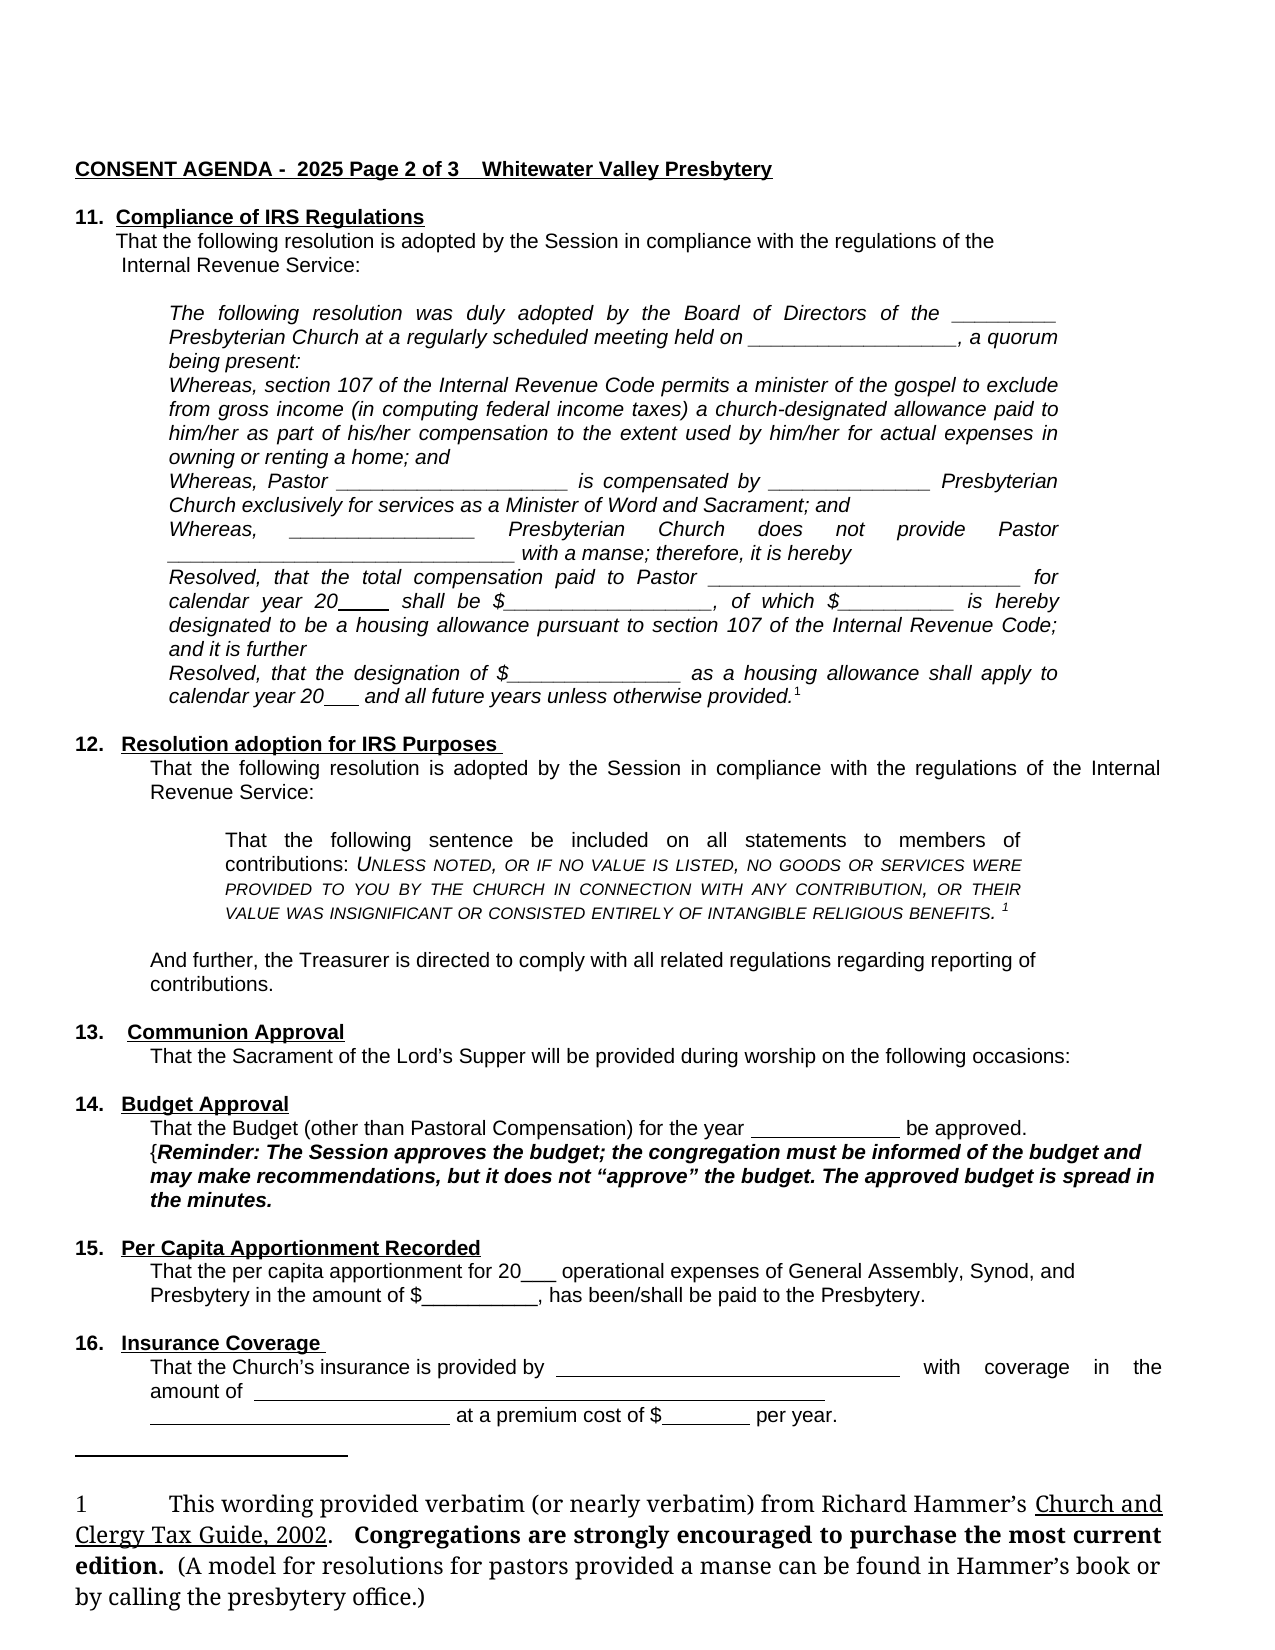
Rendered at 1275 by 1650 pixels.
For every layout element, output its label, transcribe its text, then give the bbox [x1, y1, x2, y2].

text That the Sacrament of the Lord’s Supper will be provided during worship on the following occasions: [150, 1044, 1162, 1068]
text 12. Resolution adoption for IRS Purposes [75, 732, 1162, 756]
text Whereas, Pastor ____________________ is compensated by ______________ Presbyterian Church exclusively for services as a Minister of Word and Sacrament; and [169, 469, 1059, 517]
text Internal Revenue Service: [75, 253, 1162, 277]
text Whereas, ________________ Presbyterian Church does not provide Pastor ______________________________ with a manse; therefore, it is hereby [169, 517, 1059, 564]
text That the Budget (other than Pastoral Compensation) for the year be approved. [75, 1116, 1162, 1139]
text Resolved, that the total compensation paid to Pastor ___________________________ for calendar year 20 shall be $__________________, of which $__________ is hereby designated to be a housing allowance pursuant to section 107 of the Internal Revenue Code; and it is further [169, 564, 1059, 660]
text 11. Compliance of IRS Regulations [75, 205, 1162, 229]
text Resolved, that the designation of $_______________ as a housing allowance shall apply to calendar year 20 and all future years unless otherwise provided. [169, 660, 1059, 708]
text The following resolution was duly adopted by the Board of Directors of the _________ Presbyterian Church at a regularly scheduled meeting held on __________________, a quorum being present: [169, 301, 1059, 373]
text CONSENT AGENDA - 2025 Page 2 of 3 Whitewater Valley Presbytery [75, 157, 1162, 181]
text And further, the Treasurer is directed to comply with all related regulations regarding reporting of contributions. [150, 948, 1162, 996]
text at a premium cost of $ per year. [75, 1403, 1162, 1427]
text Whereas, section 107 of the Internal Revenue Code permits a minister of the gospel to exclude from gross income (in computing federal income taxes) a church-designated allowance paid to him/her as part of his/her compensation to the extent used by him/her for actual expenses in owning or renting a home; and [169, 373, 1059, 469]
text 16. Insurance Coverage [75, 1331, 1162, 1355]
text {Reminder: The Session approves the budget; the congregation must be informed of the budget and may make recommendations, but it does not “approve” the budget. The approved budget is spread in the minutes. [150, 1139, 1162, 1211]
text That the following resolution is adopted by the Session in compliance with the regulations of the Internal Revenue Service: [75, 756, 1162, 804]
text 13. Communion Approval [75, 1020, 1162, 1044]
text That the following resolution is adopted by the Session in compliance with the regulations of the [75, 229, 1162, 253]
text That the per capita apportionment for 20___ operational expenses of General Assembly, Synod, and Presbytery in the amount of $__________, has been/shall be paid to the Presbytery. [75, 1259, 1162, 1307]
text 15. Per Capita Apportionment Recorded [75, 1235, 1162, 1259]
text 14. Budget Approval [75, 1092, 1162, 1116]
text That the following sentence be included on all statements to members of contributions: Unless noted, or if no value is listed, no goods or services were provided to you by the church in connection with any contribution, or their value was insignificant or consisted entirely of intangible religious benefits. 1 [225, 828, 1022, 924]
text That the Church’s insurance is provided by with coverage in the amount of [150, 1355, 1162, 1403]
